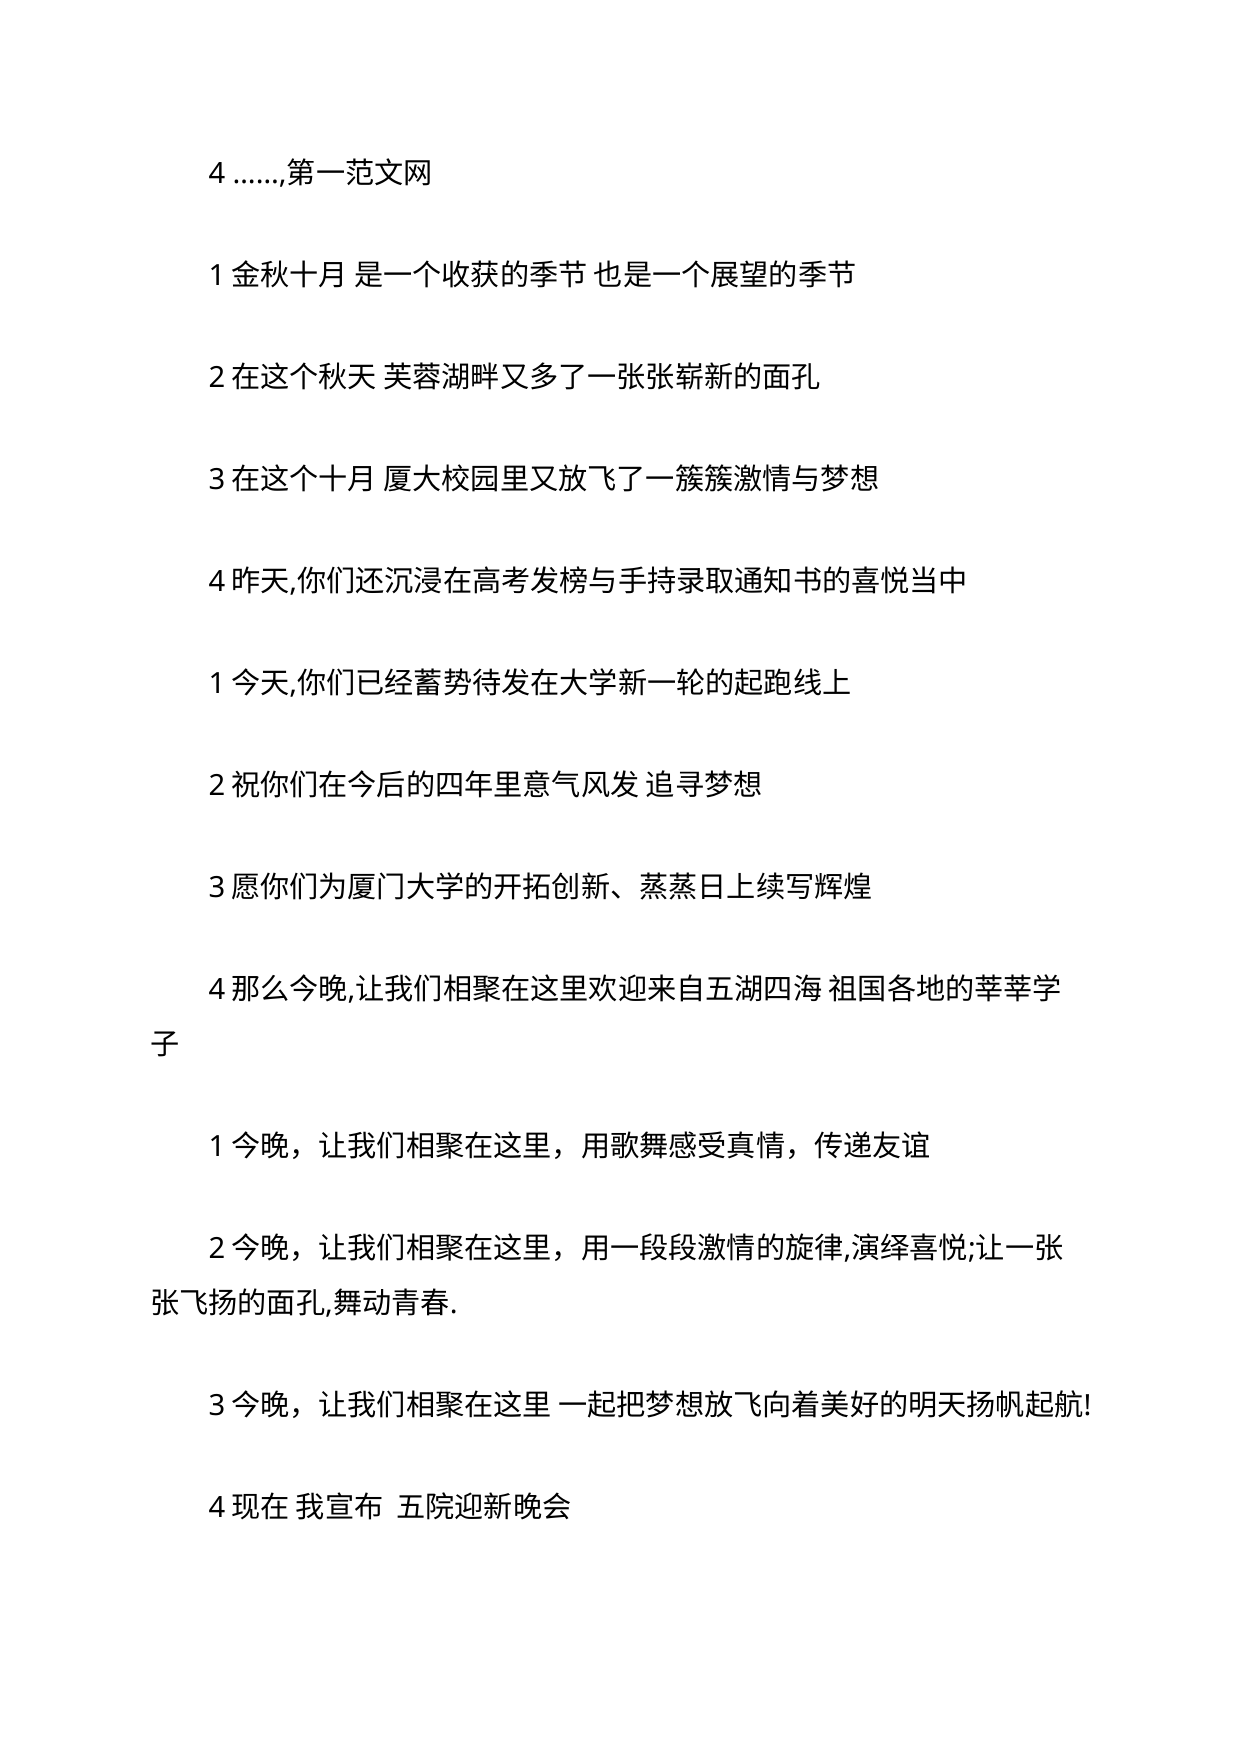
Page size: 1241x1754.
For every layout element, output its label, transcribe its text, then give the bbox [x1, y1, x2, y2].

text 4那么今晚,让我们相聚在这里欢迎来自五湖四海 祖国各地的莘莘学子 [150, 966, 1090, 1063]
text 1今晚，让我们相聚在这里，用歌舞感受真情，传递友谊 [150, 1123, 1090, 1165]
text 2祝你们在今后的四年里意气风发 追寻梦想 [150, 762, 1090, 804]
text 4 ……,第一范文网 [150, 150, 1090, 192]
text 2在这个秋天 芙蓉湖畔又多了一张张崭新的面孔 [150, 354, 1090, 396]
text 3在这个十月 厦大校园里又放飞了一簇簇激情与梦想 [150, 456, 1090, 498]
text 2今晚，让我们相聚在这里，用一段段激情的旋律,演绎喜悦;让一张张飞扬的面孔,舞动青春. [150, 1224, 1090, 1322]
text 3今晚，让我们相聚在这里 一起把梦想放飞向着美好的明天扬帆起航! [150, 1382, 1090, 1424]
text 4现在 我宣布 五院迎新晚会 [150, 1483, 1090, 1526]
text 4昨天,你们还沉浸在高考发榜与手持录取通知书的喜悦当中 [150, 558, 1090, 600]
text 1金秋十月 是一个收获的季节 也是一个展望的季节 [150, 252, 1090, 294]
text 3愿你们为厦门大学的开拓创新、蒸蒸日上续写辉煌 [150, 864, 1090, 906]
text 1今天,你们已经蓄势待发在大学新一轮的起跑线上 [150, 660, 1090, 702]
